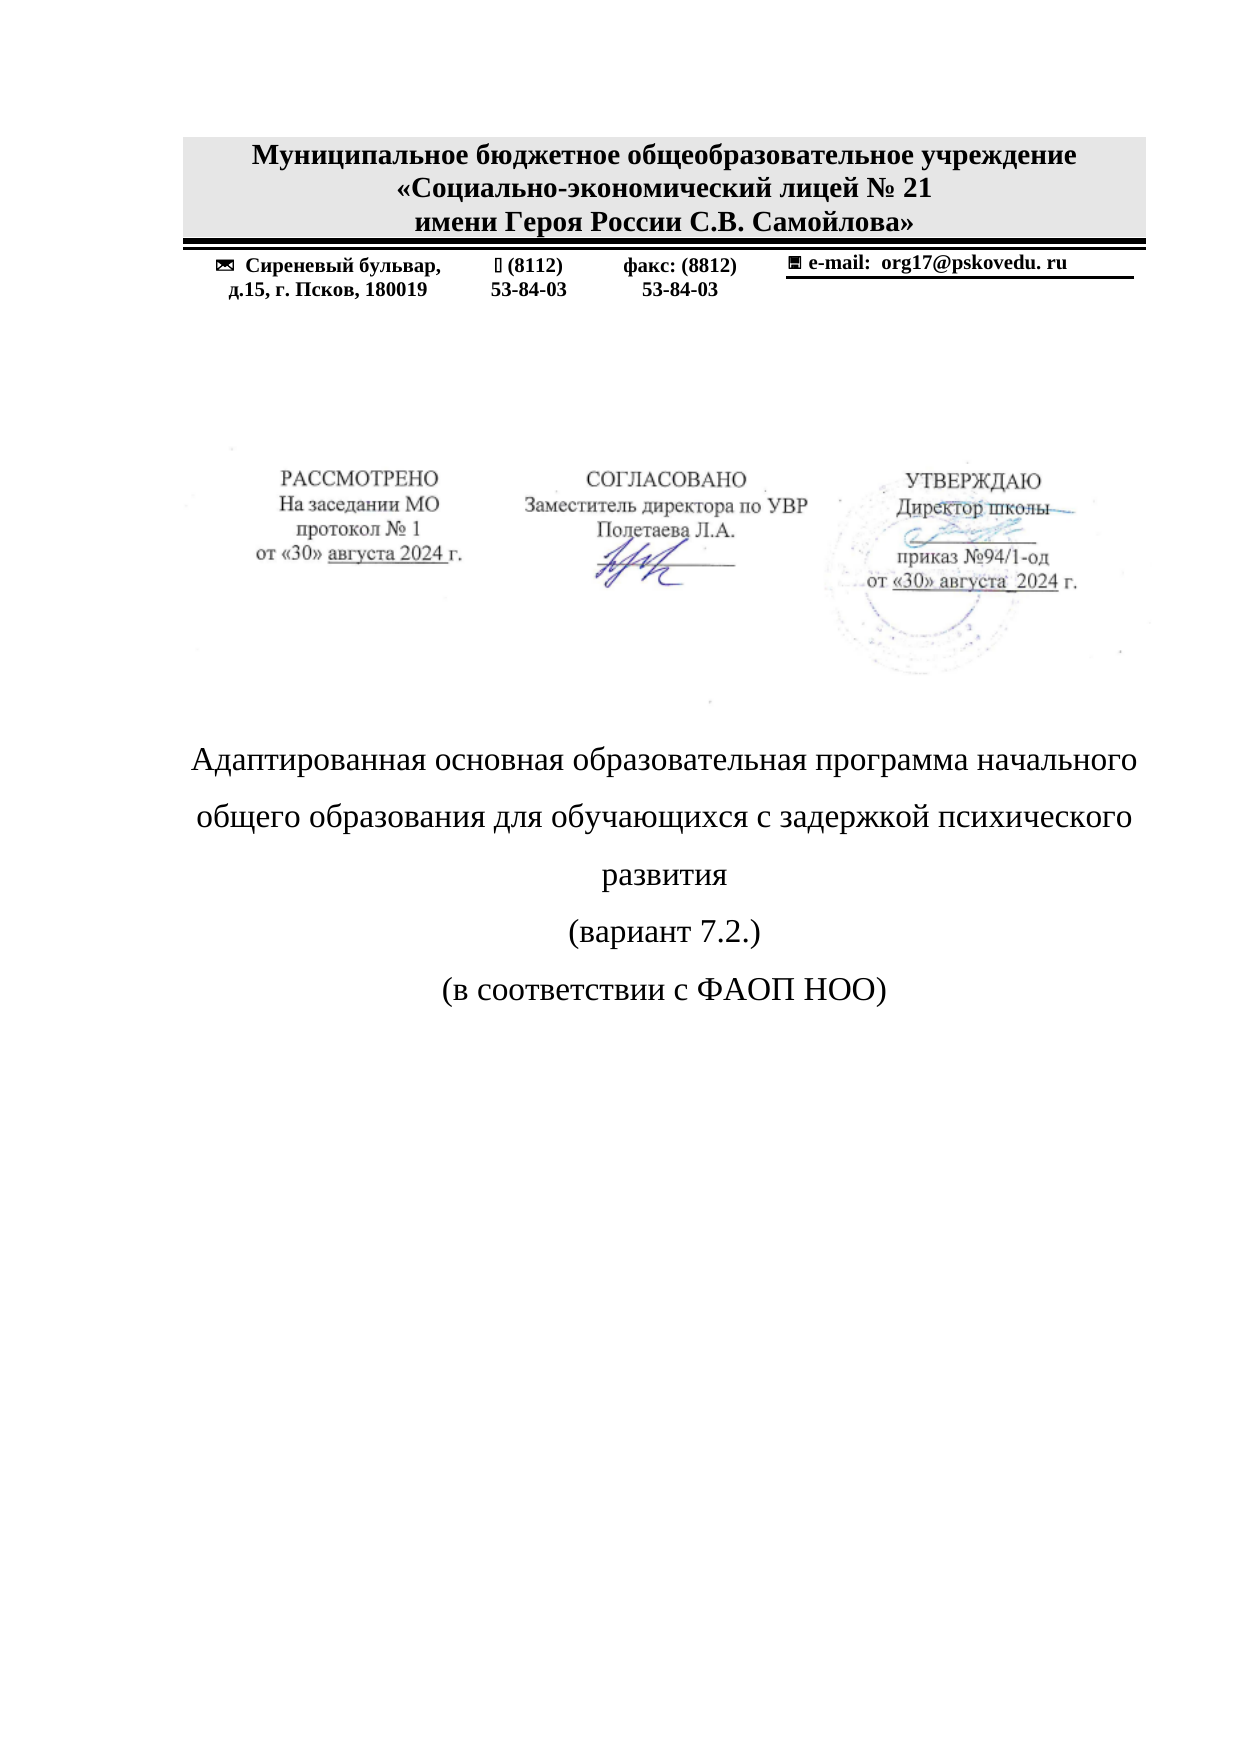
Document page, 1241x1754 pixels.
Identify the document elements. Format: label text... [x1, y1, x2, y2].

text Адаптированная основная образовательная программа начального общего образования для обучающихся с задержкой психического развития [177, 739, 1152, 892]
text (в соответствии с ФАОП НОО) [177, 969, 1152, 1007]
table_cell (8112) 53-84-03 [473, 250, 585, 303]
table_cell Сиреневый бульвар, д.15, г. Псков, 180019 [183, 250, 472, 303]
text (вариант 7.2.) [177, 911, 1152, 950]
table_cell факс: (8812) 53-84-03 [585, 250, 775, 303]
table_cell е-mail: org17@pskovedu. ru [775, 250, 1146, 303]
table_header Муниципальное бюджетное общеобразовательное учреждение «Социально-экономический лицей № 21 имени Героя России С.В. Самойлова» [183, 137, 1146, 237]
picture [177, 432, 1152, 717]
